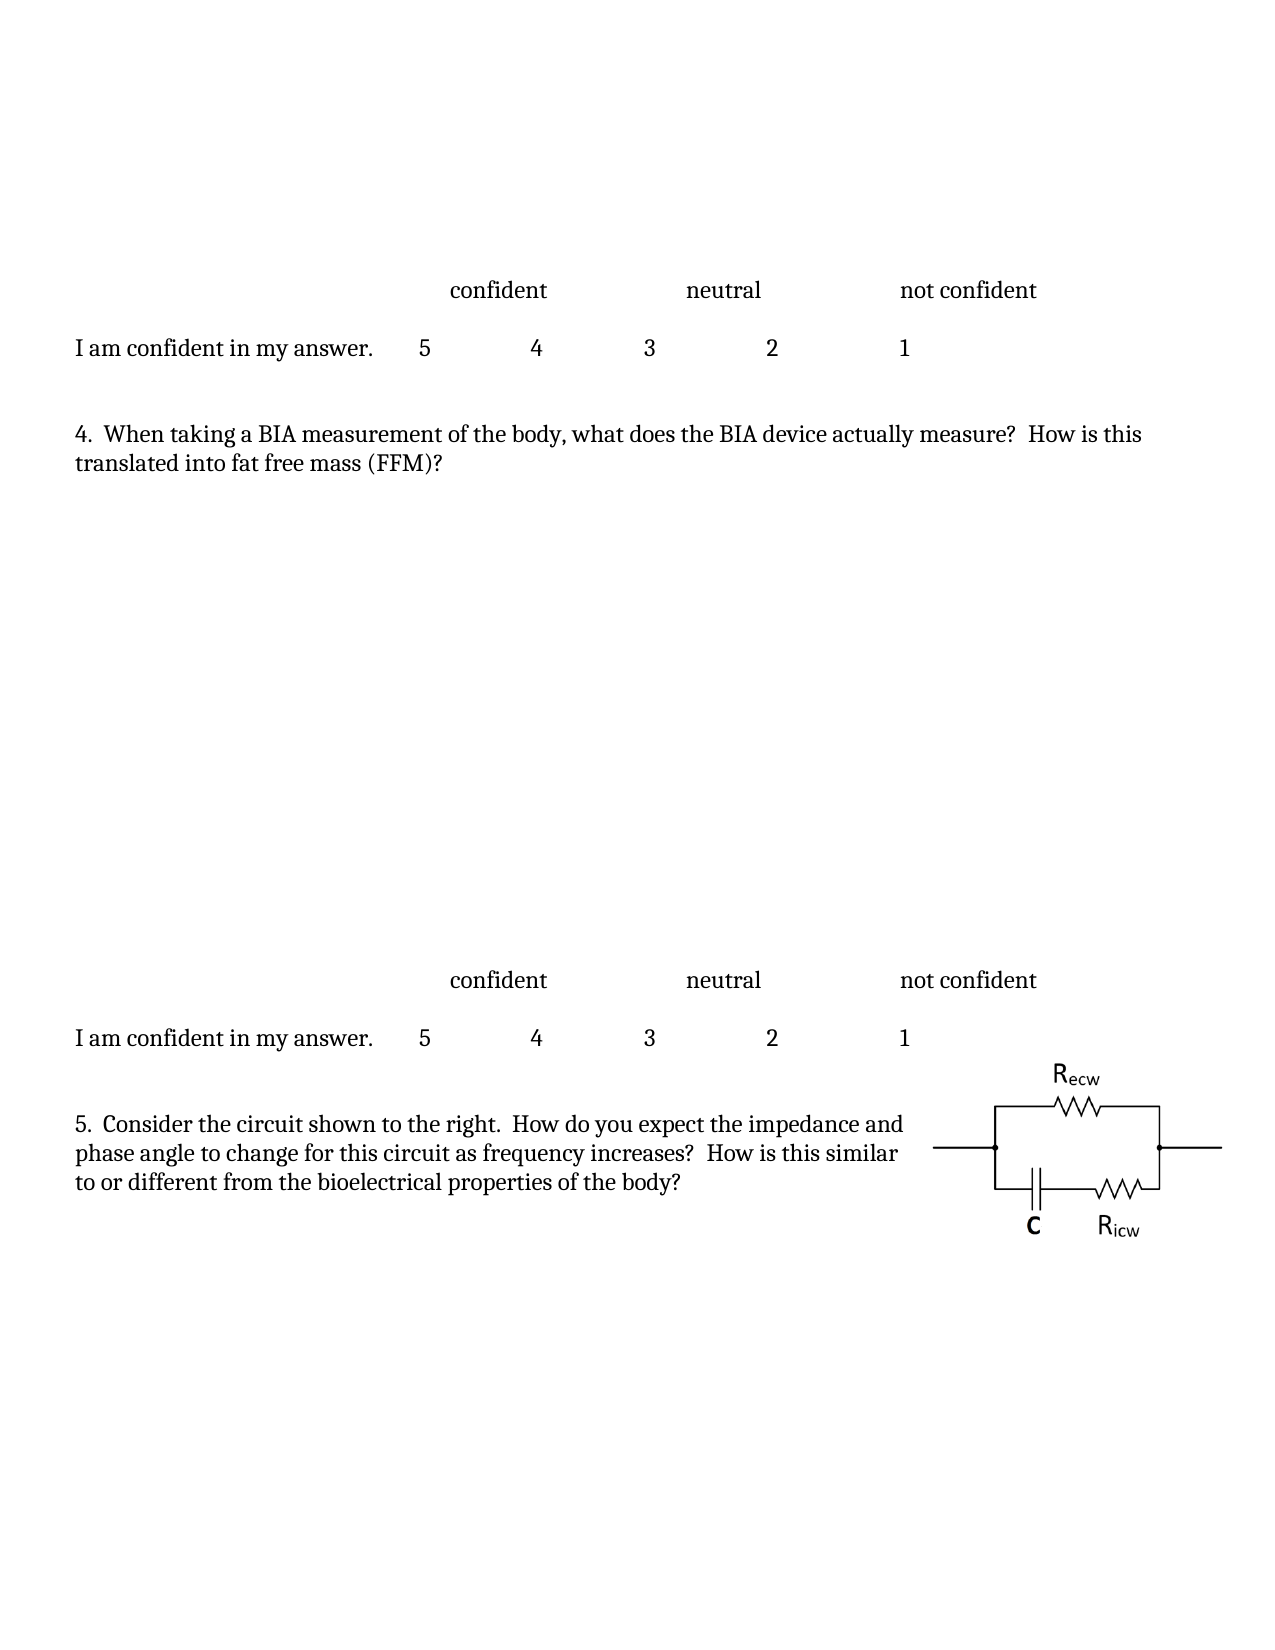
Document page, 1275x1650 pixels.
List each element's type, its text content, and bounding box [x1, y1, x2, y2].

text I am confident in my answer. 5 4 3 2 1 [75, 334, 1200, 362]
text I am confident in my answer. 5 4 3 2 1 [75, 1024, 1200, 1052]
text confident neutral not confident [375, 276, 1200, 305]
picture [925, 1053, 1246, 1254]
text 4. When taking a BIA measurement of the body, what does the BIA device actually measure? How is this translated into fat free mass (FFM)? [75, 420, 1200, 477]
text 5. Consider the circuit shown to the right. How do you expect the impedance and phase angle to change for this circuit as frequency increases? How is this similar to or different from the bioelectrical properties of the body? [75, 1110, 925, 1196]
text confident neutral not confident [375, 966, 1200, 995]
